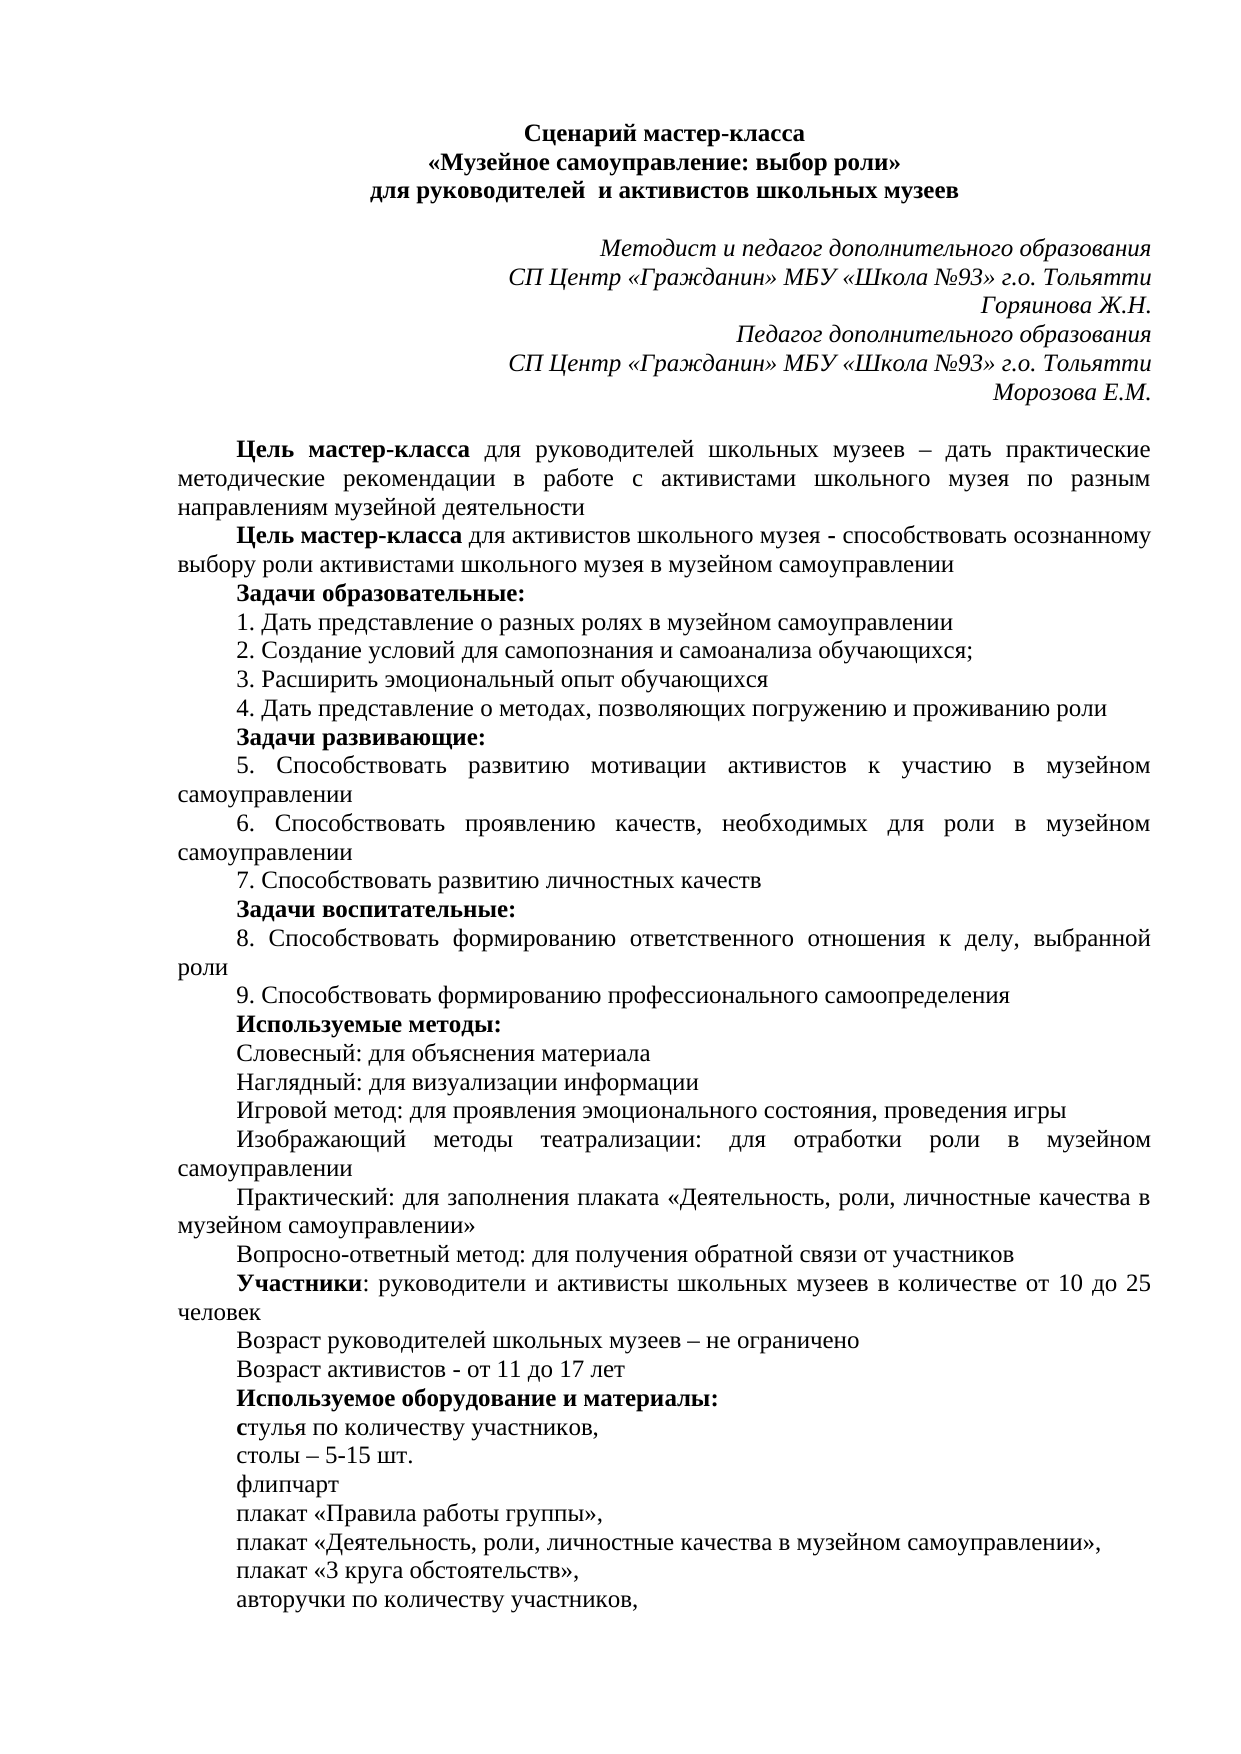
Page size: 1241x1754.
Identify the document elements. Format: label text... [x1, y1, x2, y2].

text Цель мастер-класса для руководителей школьных музеев – дать практические методические рекомендации в работе с активистами школьного музея по разным направлениям музейной деятельности [177, 434, 1152, 521]
text флипчарт [177, 1469, 1152, 1498]
text плакат «Деятельность, роли, личностные качества в музейном самоуправлении», [177, 1527, 1152, 1556]
text Игровой метод: для проявления эмоционального состояния, проведения игры [177, 1096, 1152, 1124]
text СП Центр «Гражданин» МБУ «Школа №93» г.о. Тольятти [177, 348, 1152, 377]
text Используемое оборудование и материалы: [177, 1383, 1152, 1412]
text Используемые методы: [177, 1009, 1152, 1038]
text Цель мастер-класса для активистов школьного музея - способствовать осознанному выбору роли активистами школьного музея в музейном самоуправлении [177, 521, 1152, 578]
text столы – 5-15 шт. [177, 1441, 1152, 1469]
text 3. Расширить эмоциональный опыт обучающихся [177, 664, 1152, 693]
text 8. Способствовать формированию ответственного отношения к делу, выбранной роли [177, 923, 1152, 981]
text Участники: руководители и активисты школьных музеев в количестве от 10 до 25 человек [177, 1268, 1152, 1326]
text 5. Способствовать развитию мотивации активистов к участию в музейном самоуправлении [177, 751, 1152, 808]
text Вопросно-ответный метод: для получения обратной связи от участников [177, 1239, 1152, 1268]
text плакат «Правила работы группы», [177, 1498, 1152, 1527]
text для руководителей и активистов школьных музеев [177, 176, 1152, 204]
text 7. Способствовать развитию личностных качеств [177, 866, 1152, 894]
text Словесный: для объяснения материала [177, 1038, 1152, 1067]
text Задачи развивающие: [177, 722, 1152, 751]
text Морозова Е.М. [177, 377, 1152, 406]
text 2. Создание условий для самопознания и самоанализа обучающихся; [177, 636, 1152, 664]
text 4. Дать представление о методах, позволяющих погружению и проживанию роли [177, 693, 1152, 722]
text Возраст активистов - от 11 до 17 лет [177, 1354, 1152, 1383]
text Возраст руководителей школьных музеев – не ограничено [177, 1326, 1152, 1354]
text Практический: для заполнения плаката «Деятельность, роли, личностные качества в музейном самоуправлении» [177, 1182, 1152, 1239]
text авторучки по количеству участников, [177, 1584, 1152, 1613]
text Горяинова Ж.Н. [177, 291, 1152, 319]
text 9. Способствовать формированию профессионального самоопределения [177, 981, 1152, 1009]
text Наглядный: для визуализации информации [177, 1067, 1152, 1096]
text плакат «3 круга обстоятельств», [177, 1556, 1152, 1584]
text «Музейное самоуправление: выбор роли» [177, 147, 1152, 176]
text Сценарий мастер-класса [177, 118, 1152, 147]
text Задачи образовательные: [177, 578, 1152, 607]
text Изображающий методы театрализации: для отработки роли в музейном самоуправлении [177, 1124, 1152, 1182]
text 1. Дать представление о разных ролях в музейном самоуправлении [177, 607, 1152, 636]
text Задачи воспитательные: [177, 894, 1152, 923]
text СП Центр «Гражданин» МБУ «Школа №93» г.о. Тольятти [177, 262, 1152, 291]
text Педагог дополнительного образования [177, 319, 1152, 348]
text стулья по количеству участников, [177, 1412, 1152, 1441]
text Методист и педагог дополнительного образования [177, 233, 1152, 262]
text 6. Способствовать проявлению качеств, необходимых для роли в музейном самоуправлении [177, 808, 1152, 866]
